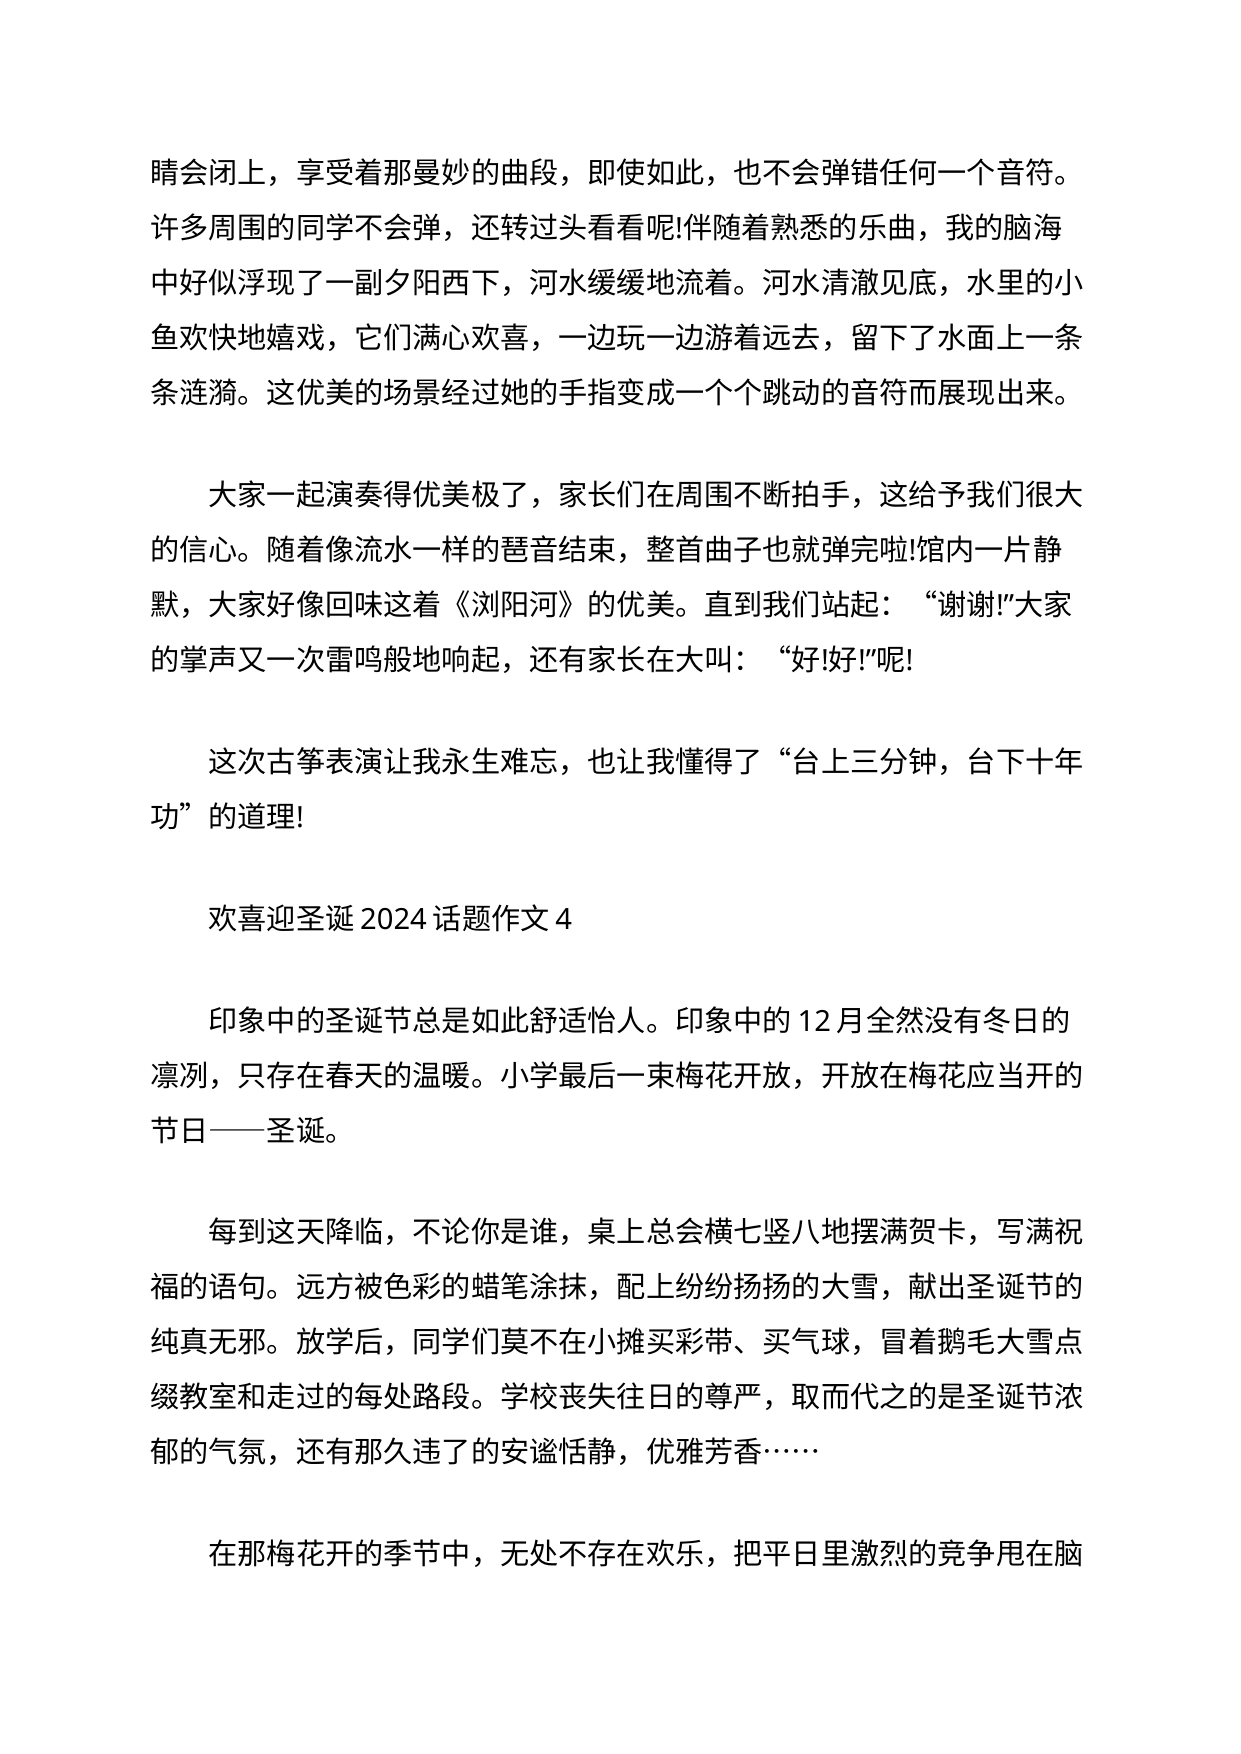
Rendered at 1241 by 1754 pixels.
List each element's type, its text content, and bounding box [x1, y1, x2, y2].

text 欢喜迎圣诞2024话题作文4 [150, 895, 1090, 938]
text 每到这天降临，不论你是谁，桌上总会横七竖八地摆满贺卡，写满祝福的语句。远方被色彩的蜡笔涂抹，配上纷纷扬扬的大雪，献出圣诞节的纯真无邪。放学后，同学们莫不在小摊买彩带、买气球，冒着鹅毛大雪点缀教室和走过的每处路段。学校丧失往日的尊严，取而代之的是圣诞节浓郁的气氛，还有那久违了的安谧恬静，优雅芳香…… [150, 1209, 1090, 1471]
text 印象中的圣诞节总是如此舒适怡人。印象中的12月全然没有冬日的凛冽，只存在春天的温暖。小学最后一束梅花开放，开放在梅花应当开的节日——圣诞。 [150, 997, 1090, 1149]
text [150, 150, 1090, 412]
text 这次古筝表演让我永生难忘，也让我懂得了“台上三分钟，台下十年功”的道理! [150, 738, 1090, 836]
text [150, 1530, 1090, 1572]
text 大家一起演奏得优美极了，家长们在周围不断拍手，这给予我们很大的信心。随着像流水一样的琶音结束，整首曲子也就弹完啦!馆内一片静默，大家好像回味这着《浏阳河》的优美。直到我们站起：“谢谢!”大家的掌声又一次雷鸣般地响起，还有家长在大叫：“好!好!”呢! [150, 471, 1090, 679]
